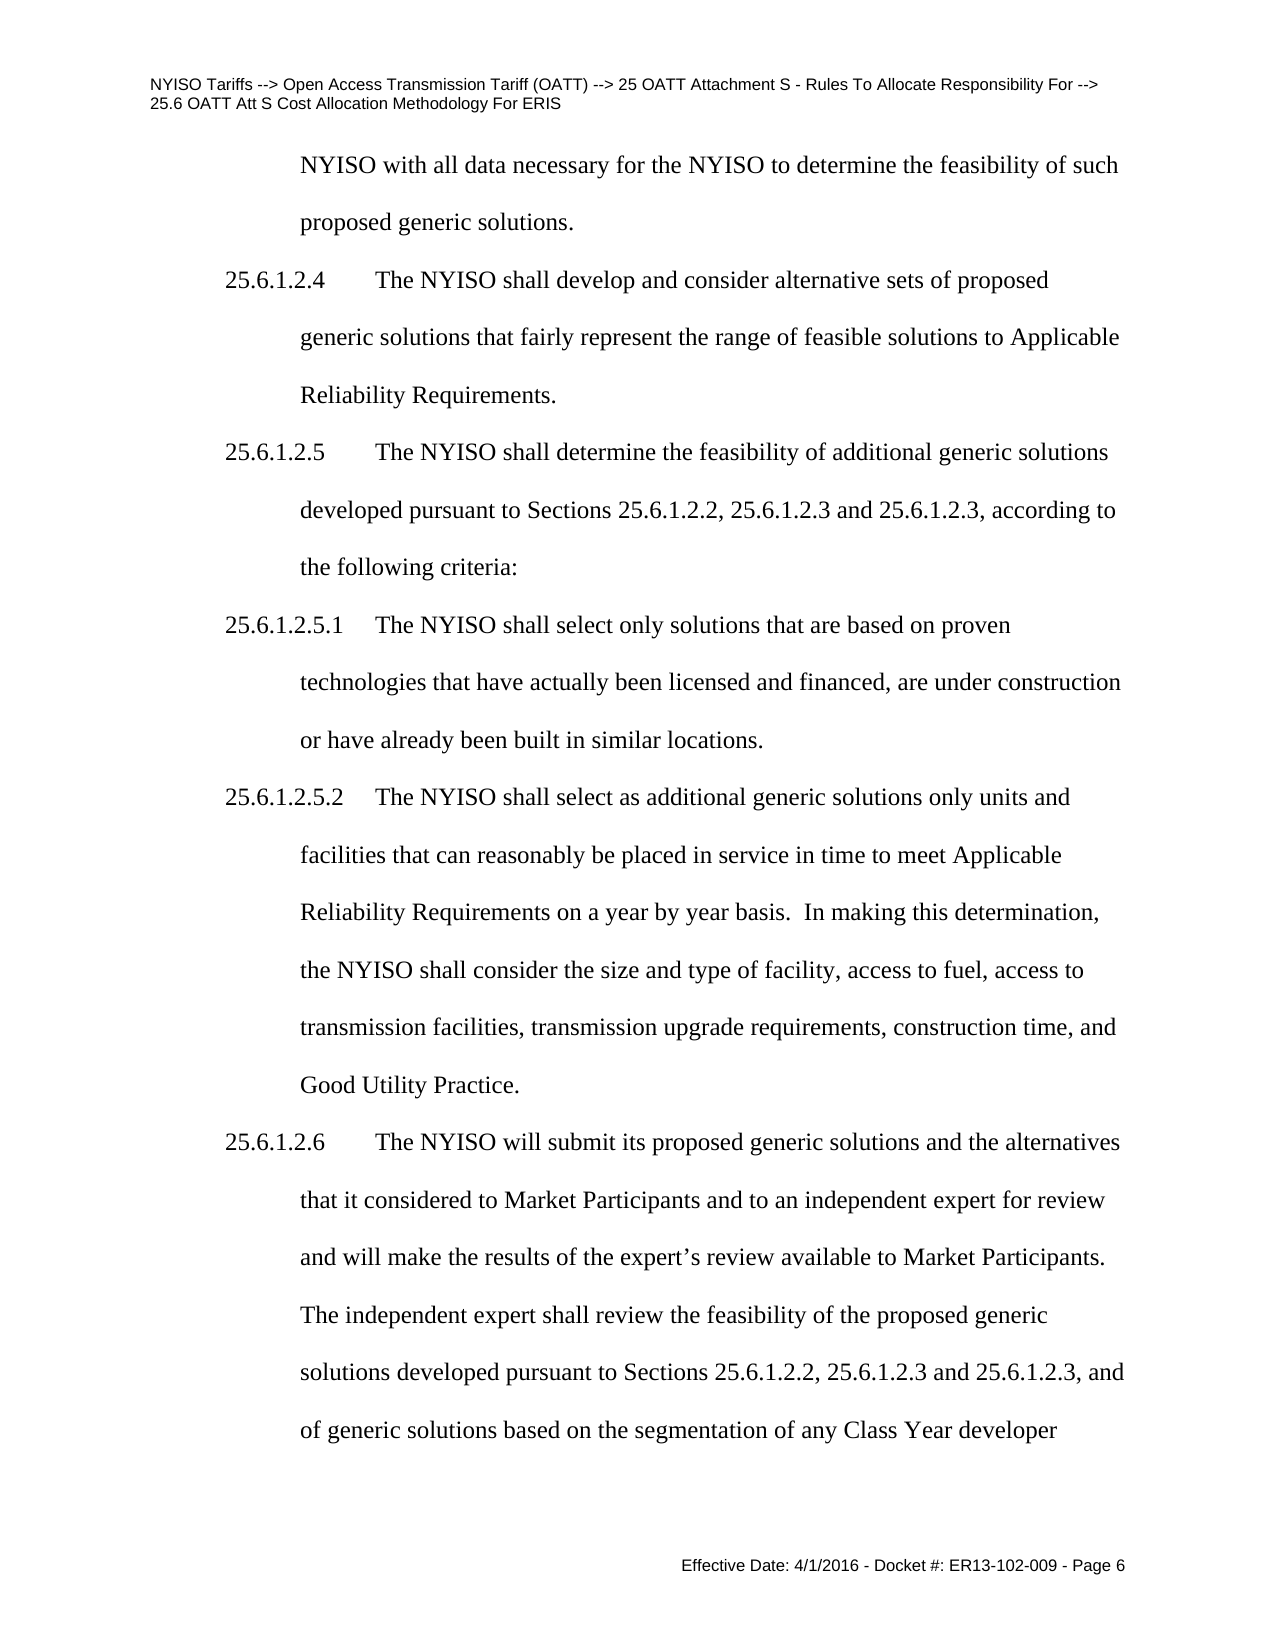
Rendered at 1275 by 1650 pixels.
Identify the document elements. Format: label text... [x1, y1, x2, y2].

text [225, 150, 1125, 236]
text 25.6.1.2.5.2 The NYISO shall select as additional generic solutions only units and facilities that can reasonably be placed in service in time to meet Applicable Reliability Requirements on a year by year basis. In making this determination, the NYISO shall consider the size and type of facility, access to fuel, access to transmission facilities, transmission upgrade requirements, construction time, and Good Utility Practice. [225, 782, 1125, 1099]
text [225, 1127, 1125, 1444]
text 25.6.1.2.5.1 The NYISO shall select only solutions that are based on proven technologies that have actually been licensed and financed, are under construction or have already been built in similar locations. [225, 610, 1125, 754]
text 25.6.1.2.4 The NYISO shall develop and consider alternative sets of proposed generic solutions that fairly represent the range of feasible solutions to Applicable Reliability Requirements. [225, 265, 1125, 409]
text 25.6.1.2.5 The NYISO shall determine the feasibility of additional generic solutions developed pursuant to Sections 25.6.1.2.2, 25.6.1.2.3 and 25.6.1.2.3, according to the following criteria: [225, 437, 1125, 581]
